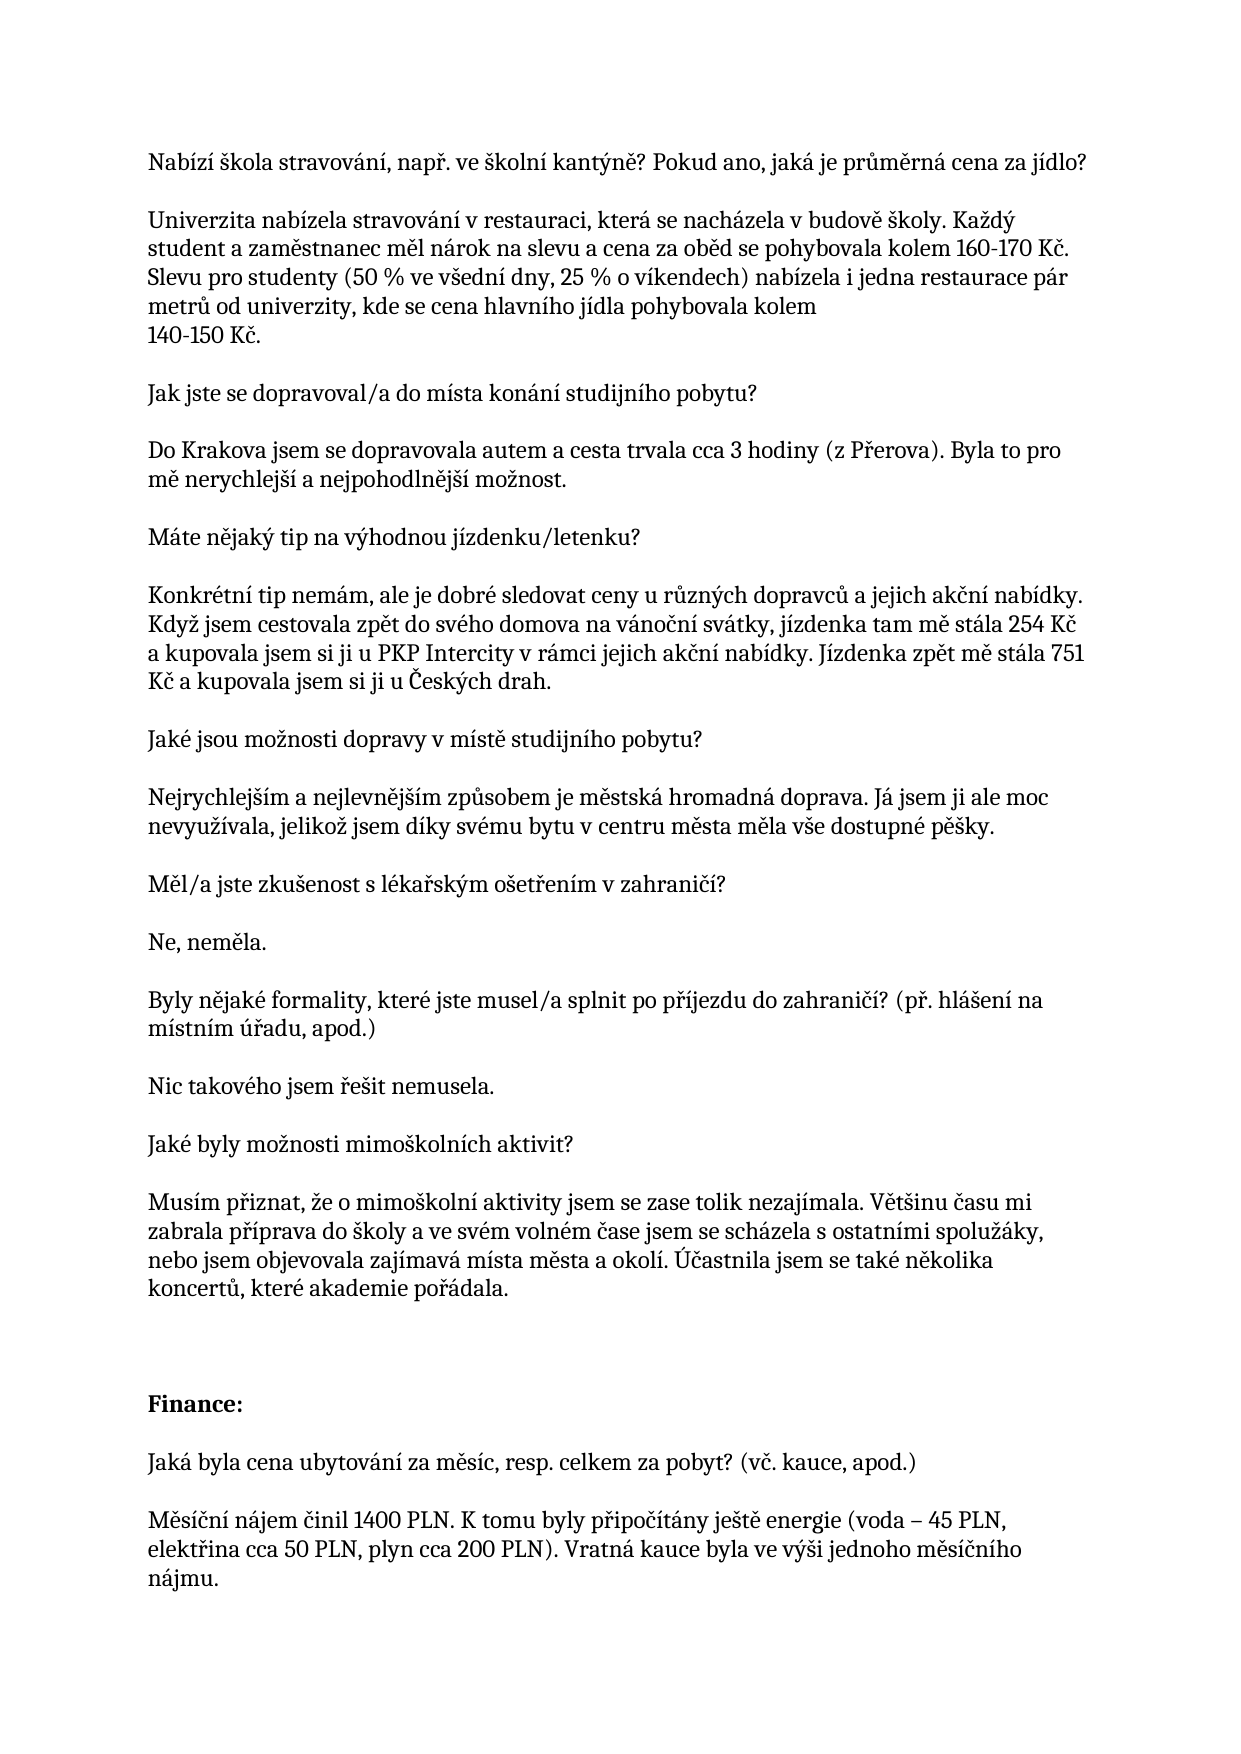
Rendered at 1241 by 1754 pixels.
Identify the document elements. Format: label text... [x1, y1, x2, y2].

text Finance: [148, 1390, 1093, 1419]
text Univerzita nabízela stravování v restauraci, která se nacházela v budově školy. Každý student a zaměstnanec měl nárok na slevu a cena za oběd se pohybovala kolem 160-170 Kč. Slevu pro studenty (50 % ve všední dny, 25 % o víkendech) nabízela i jedna restaurace pár metrů od univerzity, kde se cena hlavního jídla pohybovala kolem 140-150 Kč. [148, 206, 1093, 349]
text Byly nějaké formality, které jste musel/a splnit po příjezdu do zahraničí? (př. hlášení na místním úřadu, apod.) [148, 986, 1093, 1043]
text Musím přiznat, že o mimoškolní aktivity jsem se zase tolik nezajímala. Většinu času mi zabrala příprava do školy a ve svém volném čase jsem se scházela s ostatními spolužáky, nebo jsem objevovala zajímavá místa města a okolí. Účastnila jsem se také několika koncertů, které akademie pořádala. [148, 1188, 1093, 1303]
text Nejrychlejším a nejlevnějším způsobem je městská hromadná doprava. Já jsem ji ale moc nevyužívala, jelikož jsem díky svému bytu v centru města měla vše dostupné pěšky. [148, 783, 1093, 841]
text Měl/a jste zkušenost s lékařským ošetřením v zahraničí? [148, 870, 1093, 898]
text Nabízí škola stravování, např. ve školní kantýně? Pokud ano, jaká je průměrná cena za jídlo? [148, 148, 1093, 176]
text Do Krakova jsem se dopravovala autem a cesta trvala cca 3 hodiny (z Přerova). Byla to pro mě nerychlejší a nejpohodlnější možnost. [148, 436, 1093, 494]
text Jaké jsou možnosti dopravy v místě studijního pobytu? [148, 725, 1093, 754]
text Jaká byla cena ubytování za měsíc, resp. celkem za pobyt? (vč. kauce, apod.) [148, 1448, 1093, 1477]
text Máte nějaký tip na výhodnou jízdenku/letenku? [148, 523, 1093, 552]
text Konkrétní tip nemám, ale je dobré sledovat ceny u různých dopravců a jejich akční nabídky. Když jsem cestovala zpět do svého domova na vánoční svátky, jízdenka tam mě stála 254 Kč a kupovala jsem si ji u PKP Intercity v rámci jejich akční nabídky. Jízdenka zpět mě stála 751 Kč a kupovala jsem si ji u Českých drah. [148, 581, 1093, 696]
text Měsíční nájem činil 1400 PLN. K tomu byly připočítány ještě energie (voda – 45 PLN, elektřina cca 50 PLN, plyn cca 200 PLN). Vratná kauce byla ve výši jednoho měsíčního nájmu. [148, 1506, 1093, 1592]
text Jak jste se dopravoval/a do místa konání studijního pobytu? [148, 378, 1093, 407]
text Nic takového jsem řešit nemusela. [148, 1072, 1093, 1101]
text Jaké byly možnosti mimoškolních aktivit? [148, 1130, 1093, 1159]
text Ne, neměla. [148, 928, 1093, 956]
